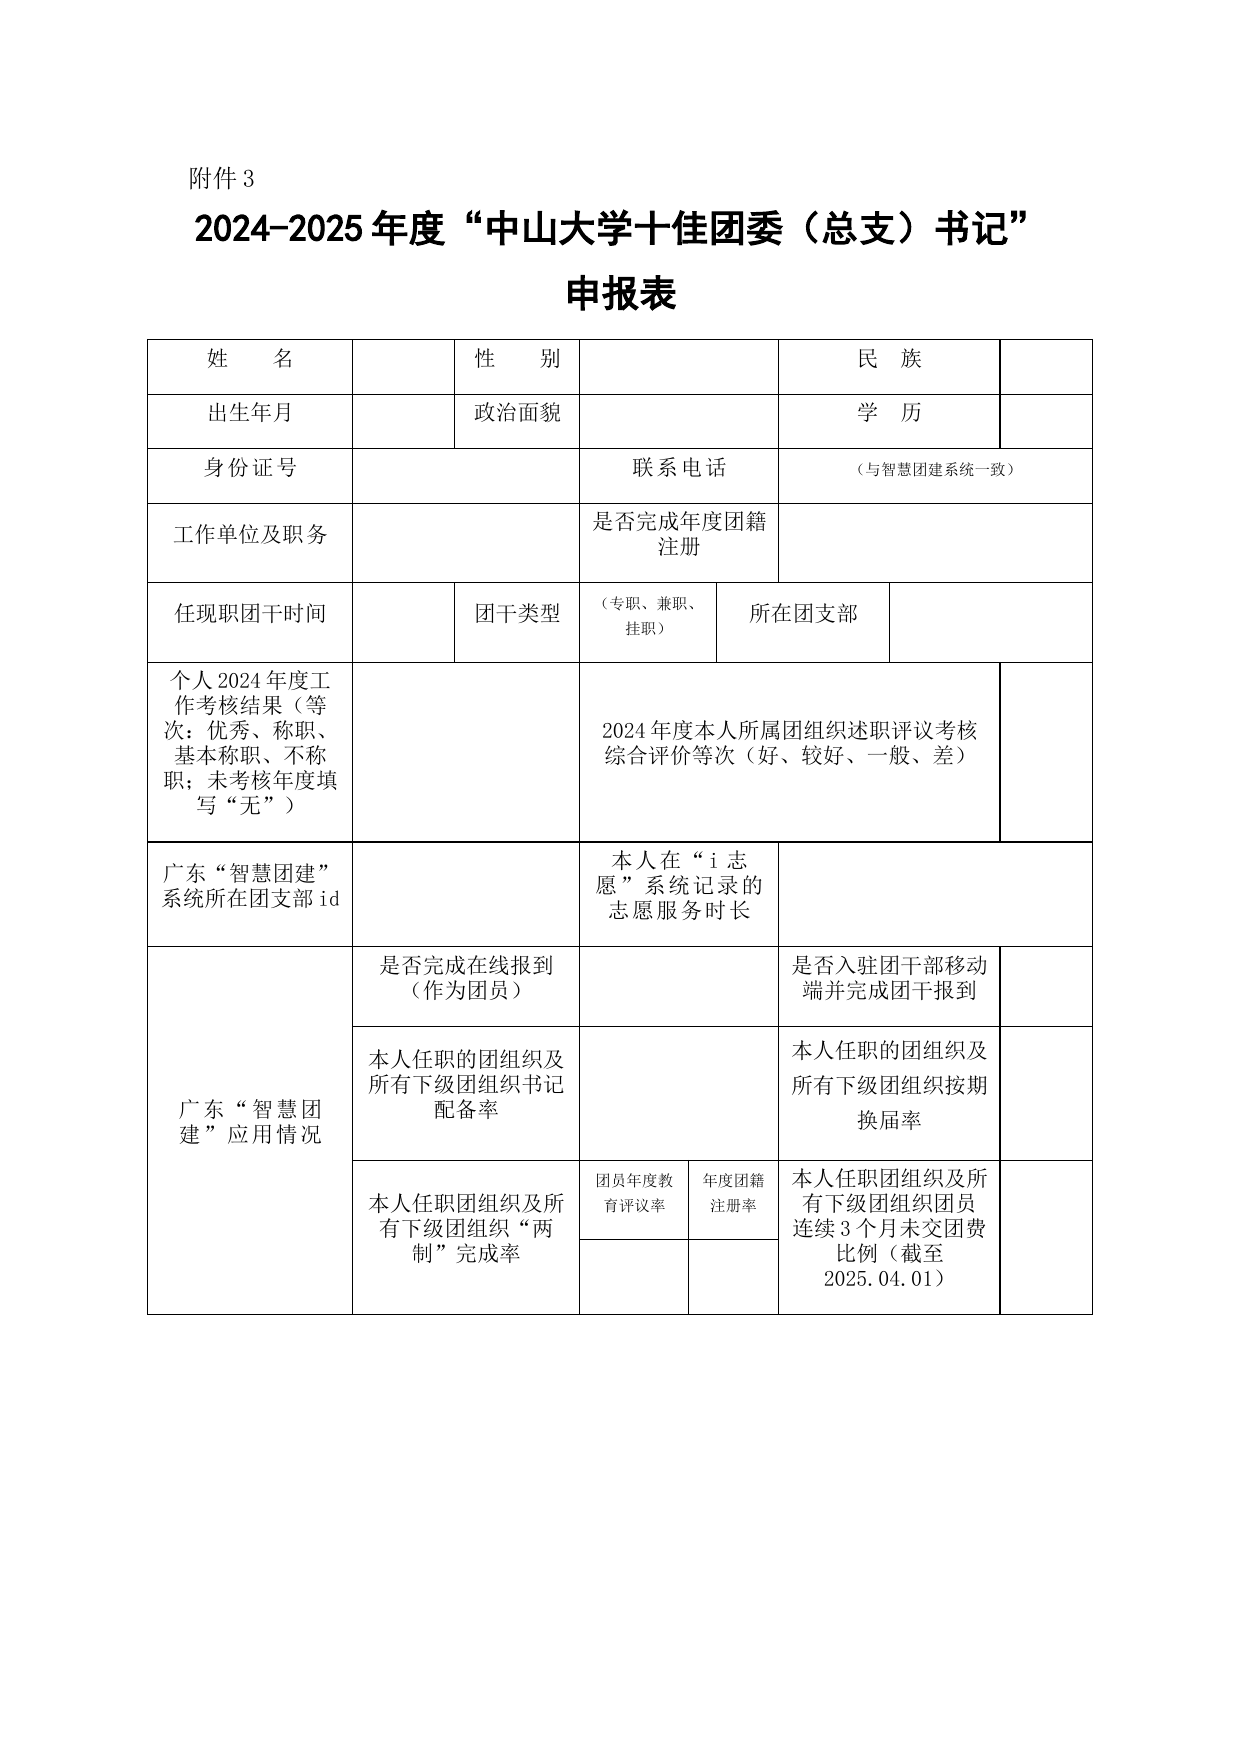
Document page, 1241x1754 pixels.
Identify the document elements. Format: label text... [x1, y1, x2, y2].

table_cell [1001, 1161, 1092, 1314]
table_cell 是否完成在线报到 （作为团员） [353, 947, 579, 1026]
table_cell [689, 1240, 778, 1314]
table_cell 出生年月 [148, 395, 352, 448]
table_cell 2024年度本人所属团组织述职评议考核综合评价等次（好、较好、一般、差） [580, 663, 999, 841]
table_cell [353, 504, 579, 582]
table_cell [353, 449, 579, 503]
table_cell 联系电话 [580, 449, 778, 503]
table_cell 团干类型 [455, 583, 579, 662]
table_cell 学 历 [779, 395, 999, 448]
table_header 性 别 [455, 340, 579, 393]
table_cell [1001, 663, 1092, 841]
table_header [353, 340, 454, 393]
table_header [1001, 340, 1092, 393]
table_cell [1001, 1027, 1092, 1160]
table_cell [353, 583, 454, 662]
table_cell [1001, 395, 1092, 448]
table_cell 所在团支部 [717, 583, 889, 662]
table_cell 本人在“i志愿”系统记录的志愿服务时长 [580, 843, 778, 946]
table_cell 本人任职团组织及所有下级团组织“两制”完成率 [353, 1161, 579, 1314]
text 2024-2025年度“中山大学十佳团委（总支）书记”申报表 [187, 193, 1053, 323]
table_cell 本人任职团组织及所有下级团组织团员 连续3个月未交团费比例（截至2025.04.01） [779, 1161, 999, 1314]
table_cell [580, 395, 778, 448]
table_cell [580, 1240, 688, 1314]
table_cell 政治面貌 [455, 395, 579, 448]
table_cell [353, 663, 579, 841]
table_cell 任现职团干时间 [148, 583, 352, 662]
table_cell 团员年度教育评议率 [580, 1161, 688, 1239]
table_cell （专职、兼职、挂职） [580, 583, 716, 662]
table_cell [890, 583, 1092, 662]
table_header [580, 340, 778, 393]
table_cell 身份证号 [148, 449, 352, 503]
table_cell [580, 947, 778, 1026]
table_cell 是否完成年度团籍注册 [580, 504, 778, 582]
table_cell 年度团籍注册率 [689, 1161, 778, 1239]
table_cell [779, 504, 1092, 582]
text 附件3 [187, 162, 1053, 191]
table_cell 工作单位及职务 [148, 504, 352, 582]
table_header 姓 名 [148, 340, 352, 393]
table_header 民 族 [779, 340, 999, 393]
table_cell [1001, 947, 1092, 1026]
table_cell [353, 843, 579, 946]
table_cell 本人任职的团组织及所有下级团组织书记配备率 [353, 1027, 579, 1160]
table_cell [353, 395, 454, 448]
table_cell [779, 843, 1092, 946]
table_cell （与智慧团建系统一致） [779, 449, 1092, 503]
table_cell 广东“智慧团建”系统所在团支部id [148, 843, 352, 946]
table_cell 是否入驻团干部移动端并完成团干报到 [779, 947, 999, 1026]
table_cell 本人任职的团组织及所有下级团组织按期换届率 [779, 1027, 999, 1160]
table_cell 广东“智慧团建”应用情况 [148, 947, 352, 1314]
table_cell 个人2024年度工作考核结果（等次：优秀、称职、基本称职、不称职；未考核年度填写“无”） [148, 663, 352, 841]
table_cell [580, 1027, 778, 1160]
